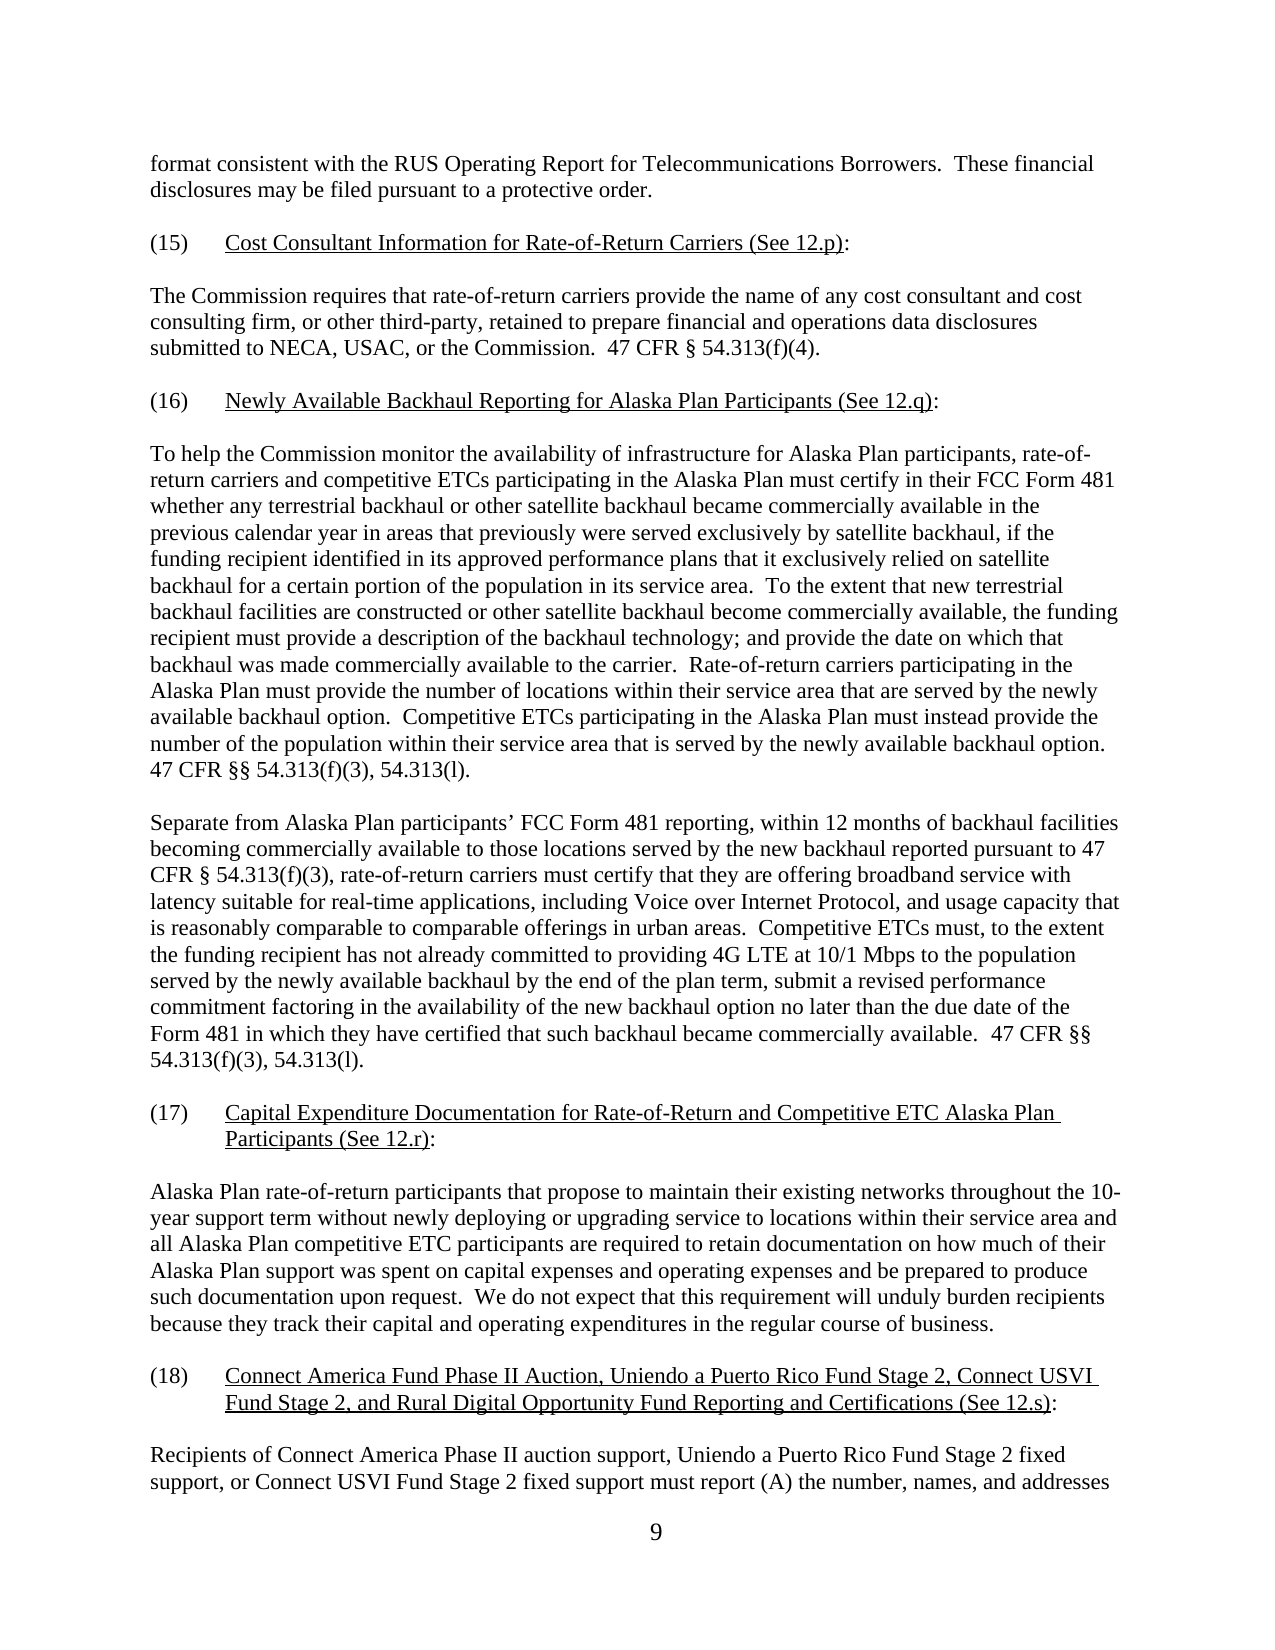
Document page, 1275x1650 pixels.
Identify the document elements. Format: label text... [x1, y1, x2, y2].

subtitle Cost Consultant Information for Rate-of-Return Carriers (See 12.p): [150, 229, 1125, 255]
subtitle Alaska Plan rate-of-return participants that propose to maintain their existing networks throughout the 10-year support term without newly deploying or upgrading service to locations within their service area and all Alaska Plan competitive ETC participants are required to retain documentation on how much of their Alaska Plan support was spent on capital expenses and operating expenses and be prepared to produce such documentation upon request. We do not expect that this requirement will unduly burden recipients because they track their capital and operating expenditures in the regular course of business. [150, 1178, 1125, 1336]
subtitle Connect America Fund Phase II Auction, Uniendo a Puerto Rico Fund Stage 2, Connect USVI Fund Stage 2, and Rural Digital Opportunity Fund Reporting and Certifications (See 12.s): [150, 1362, 1125, 1415]
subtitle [150, 150, 1125, 203]
subtitle Newly Available Backhaul Reporting for Alaska Plan Participants (See 12.q): [150, 387, 1125, 413]
subtitle Capital Expenditure Documentation for Rate-of-Return and Competitive ETC Alaska Plan Participants (See 12.r): [150, 1099, 1125, 1151]
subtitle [150, 1441, 1125, 1494]
subtitle The Commission requires that rate-of-return carriers provide the name of any cost consultant and cost consulting firm, or other third-party, retained to prepare financial and operations data disclosures submitted to NECA, USAC, or the Commission. 47 CFR § 54.313(f)(4). [150, 282, 1125, 361]
subtitle To help the Commission monitor the availability of infrastructure for Alaska Plan participants, rate-of-return carriers and competitive ETCs participating in the Alaska Plan must certify in their FCC Form 481 whether any terrestrial backhaul or other satellite backhaul became commercially available in the previous calendar year in areas that previously were served exclusively by satellite backhaul, if the funding recipient identified in its approved performance plans that it exclusively relied on satellite backhaul for a certain portion of the population in its service area. To the extent that new terrestrial backhaul facilities are constructed or other satellite backhaul become commercially available, the funding recipient must provide a description of the backhaul technology; and provide the date on which that backhaul was made commercially available to the carrier. Rate-of-return carriers participating in the Alaska Plan must provide the number of locations within their service area that are served by the newly available backhaul option. Competitive ETCs participating in the Alaska Plan must instead provide the number of the population within their service area that is served by the newly available backhaul option. 47 CFR §§ 54.313(f)(3), 54.313(l). [150, 440, 1125, 782]
text Separate from Alaska Plan participants’ FCC Form 481 reporting, within 12 months of backhaul facilities becoming commercially available to those locations served by the new backhaul reported pursuant to 47 CFR § 54.313(f)(3), rate-of-return carriers must certify that they are offering broadband service with latency suitable for real-time applications, including Voice over Internet Protocol, and usage capacity that is reasonably comparable to comparable offerings in urban areas. Competitive ETCs must, to the extent the funding recipient has not already committed to providing 4G LTE at 10/1 Mbps to the population served by the newly available backhaul by the end of the plan term, submit a revised performance commitment factoring in the availability of the new backhaul option no later than the due date of the Form 481 in which they have certified that such backhaul became commercially available. 47 CFR §§ 54.313(f)(3), 54.313(l). [150, 809, 1125, 1072]
